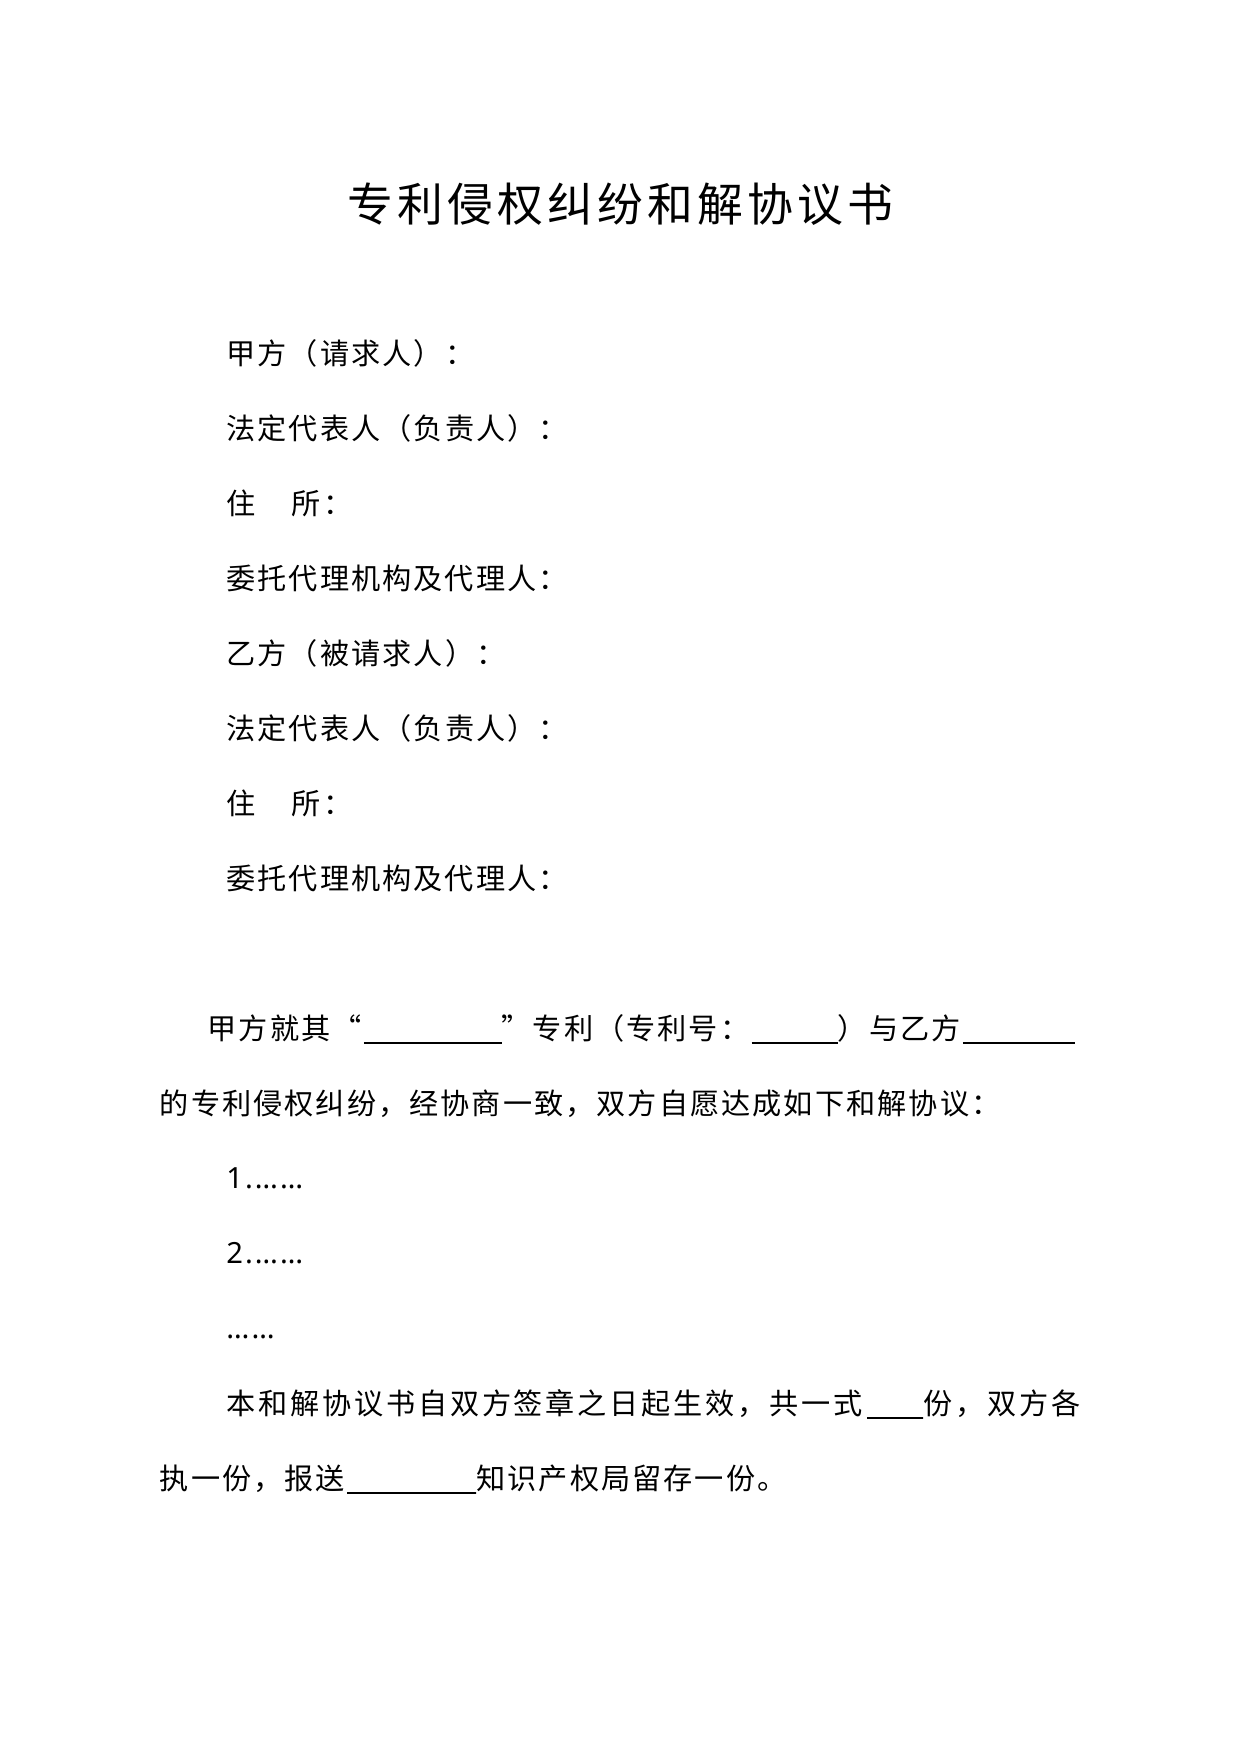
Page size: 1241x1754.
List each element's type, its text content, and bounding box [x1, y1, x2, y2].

text 甲方（请求人）： [159, 314, 1081, 389]
text 本和解协议书自双方签章之日起生效，共一式 份，双方各执一份，报送 知识产权局留存一份。 [159, 1364, 1081, 1514]
subtitle 专利侵权纠纷和解协议书 [159, 164, 1081, 239]
text …… [159, 1289, 1081, 1364]
text 甲方就其“ ”专利（专利号： ）与乙方 的专利侵权纠纷，经协商一致，双方自愿达成如下和解协议： [159, 989, 1081, 1139]
text 2.…… [159, 1214, 1081, 1289]
text 住 所： [159, 464, 1081, 539]
text 1.…… [159, 1139, 1081, 1214]
text 委托代理机构及代理人： [159, 539, 1081, 614]
text 委托代理机构及代理人： [159, 839, 1081, 914]
text 乙方（被请求人）： [159, 614, 1081, 689]
text 法定代表人（负责人）： [159, 689, 1081, 764]
text 住 所： [159, 764, 1081, 839]
text 法定代表人（负责人）： [159, 389, 1081, 464]
